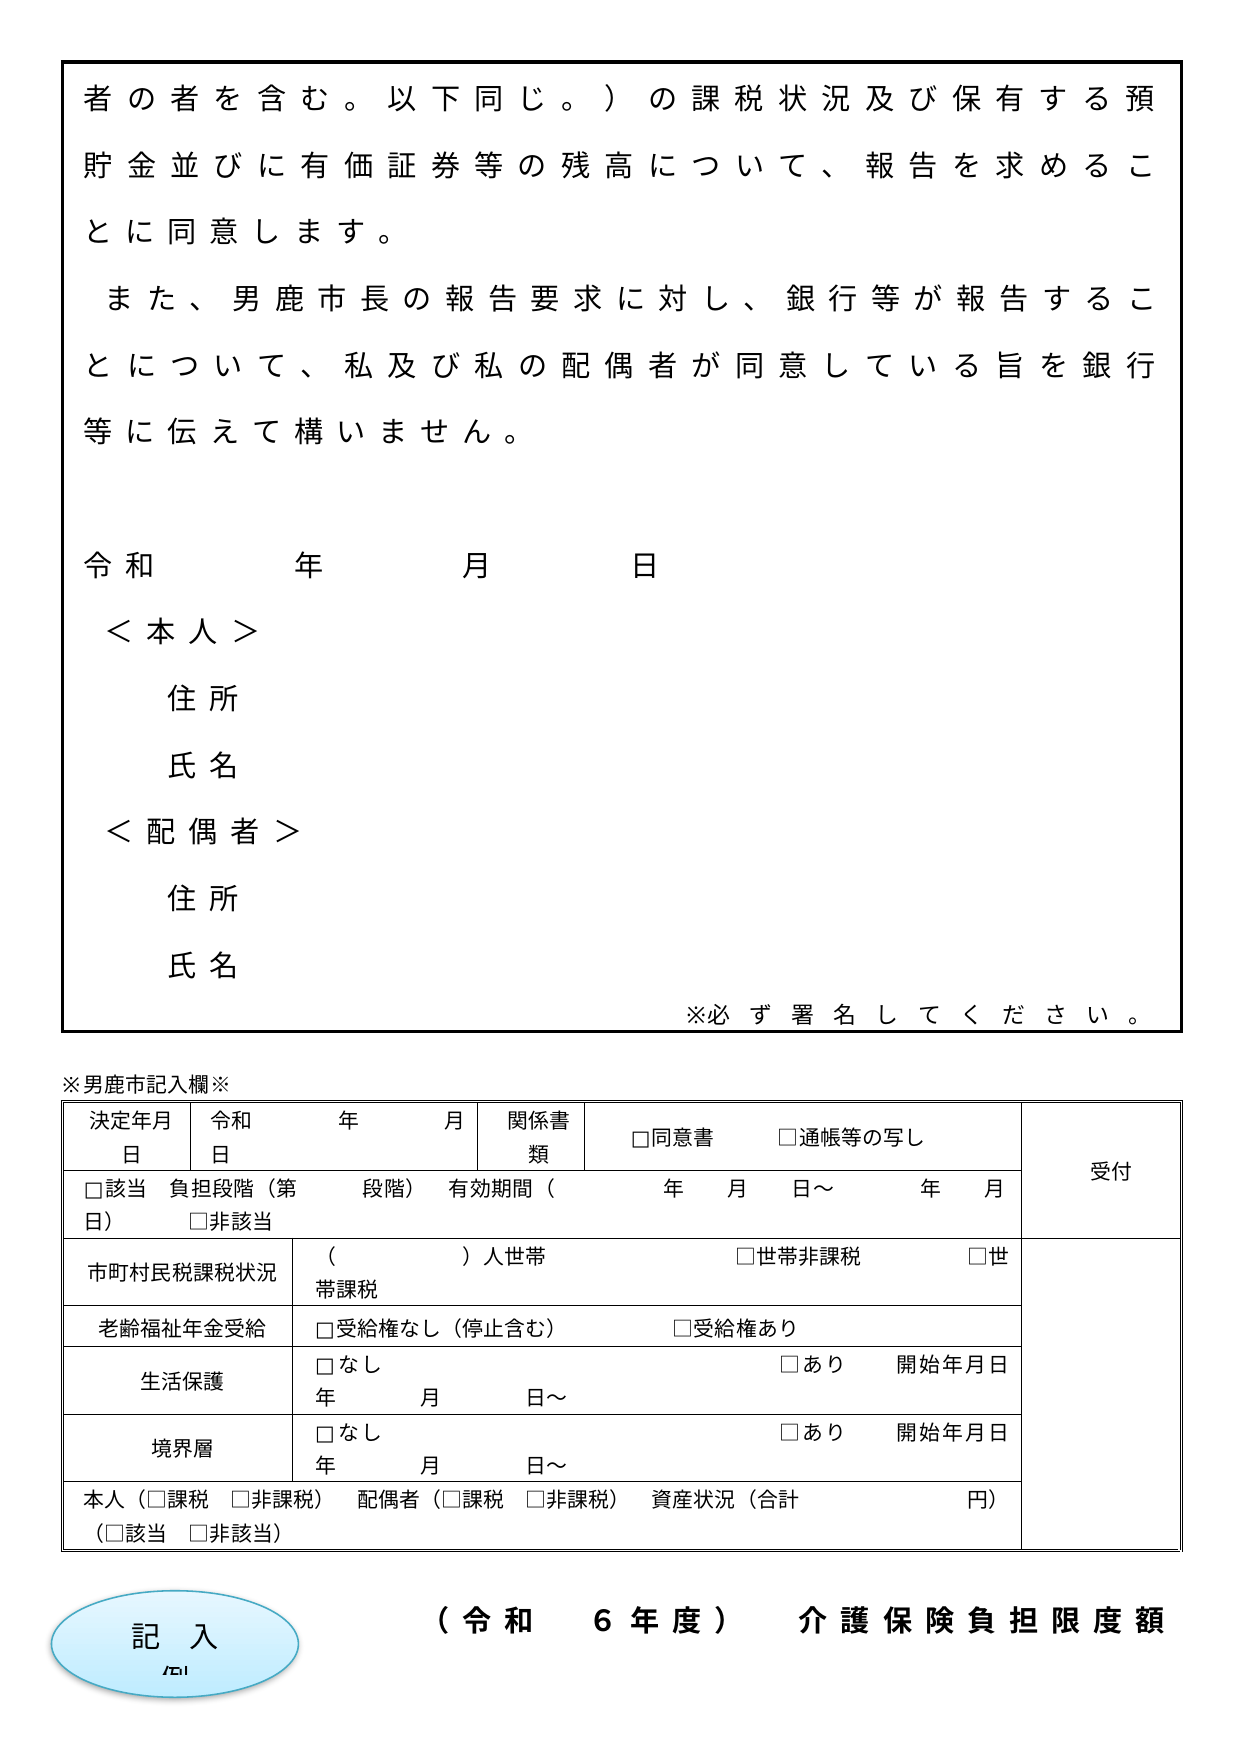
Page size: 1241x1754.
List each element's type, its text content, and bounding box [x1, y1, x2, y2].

table_cell 境界層 [64, 1415, 292, 1481]
table_header 決定年月日 [64, 1103, 190, 1170]
table_cell 老齢福祉年金受給 [64, 1306, 292, 1346]
table_cell □なし □あり 開始年月日 年 月 日～ [293, 1347, 1021, 1413]
table_cell □なし □あり 開始年月日 年 月 日～ [293, 1415, 1021, 1481]
table_cell □該当 負担段階（第 段階） 有効期間（ 年 月 日～ 年 月 日） □非該当 [64, 1171, 1021, 1237]
table_cell 生活保護 [64, 1347, 292, 1413]
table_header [64, 64, 1180, 1030]
table_cell [1022, 1239, 1180, 1549]
table_header 令和 年 月 日 [191, 1103, 477, 1170]
table_cell □受給権なし（停止含む） □受給権あり [293, 1306, 1021, 1346]
table_header 関係書類 [478, 1103, 584, 1170]
table_cell 市町村民税課税状況 [64, 1239, 292, 1305]
table_cell 本人（□課税 □非課税） 配偶者（□課税 □非課税） 資産状況（合計 円）（□該当 □非該当） [64, 1482, 1021, 1549]
table_cell （ ）人世帯 □世帯非課税 □世帯課税 [293, 1239, 1021, 1305]
table_header □同意書 □通帳等の写し [585, 1103, 1021, 1170]
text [62, 1585, 1178, 1652]
table_header 受付 [1022, 1103, 1180, 1237]
text ※男鹿市記入欄※ [62, 1067, 1178, 1100]
